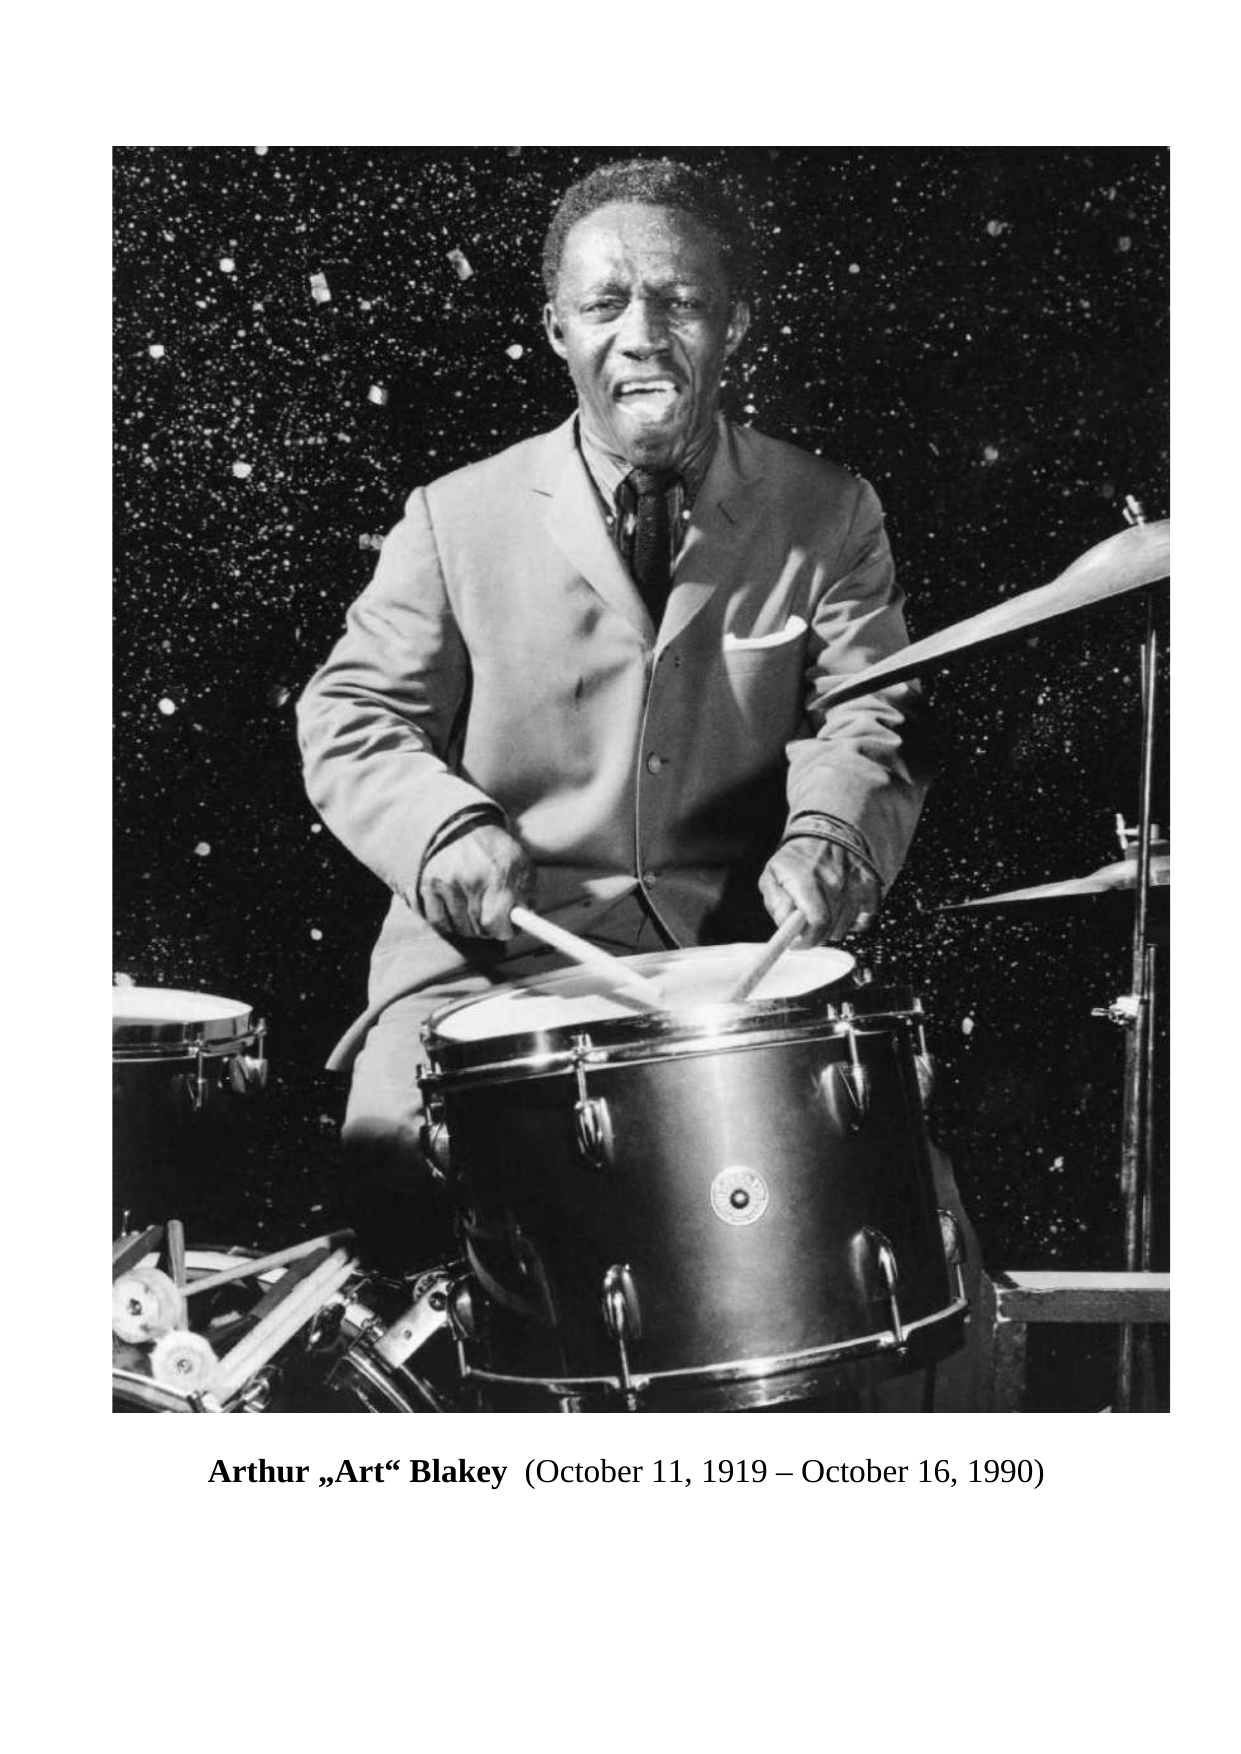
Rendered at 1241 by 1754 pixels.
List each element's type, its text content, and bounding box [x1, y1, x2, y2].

text Arthur „Art“ Blakey (October 11, 1919 – October 16, 1990) [112, 1451, 1140, 1490]
picture [112, 146, 1171, 1413]
